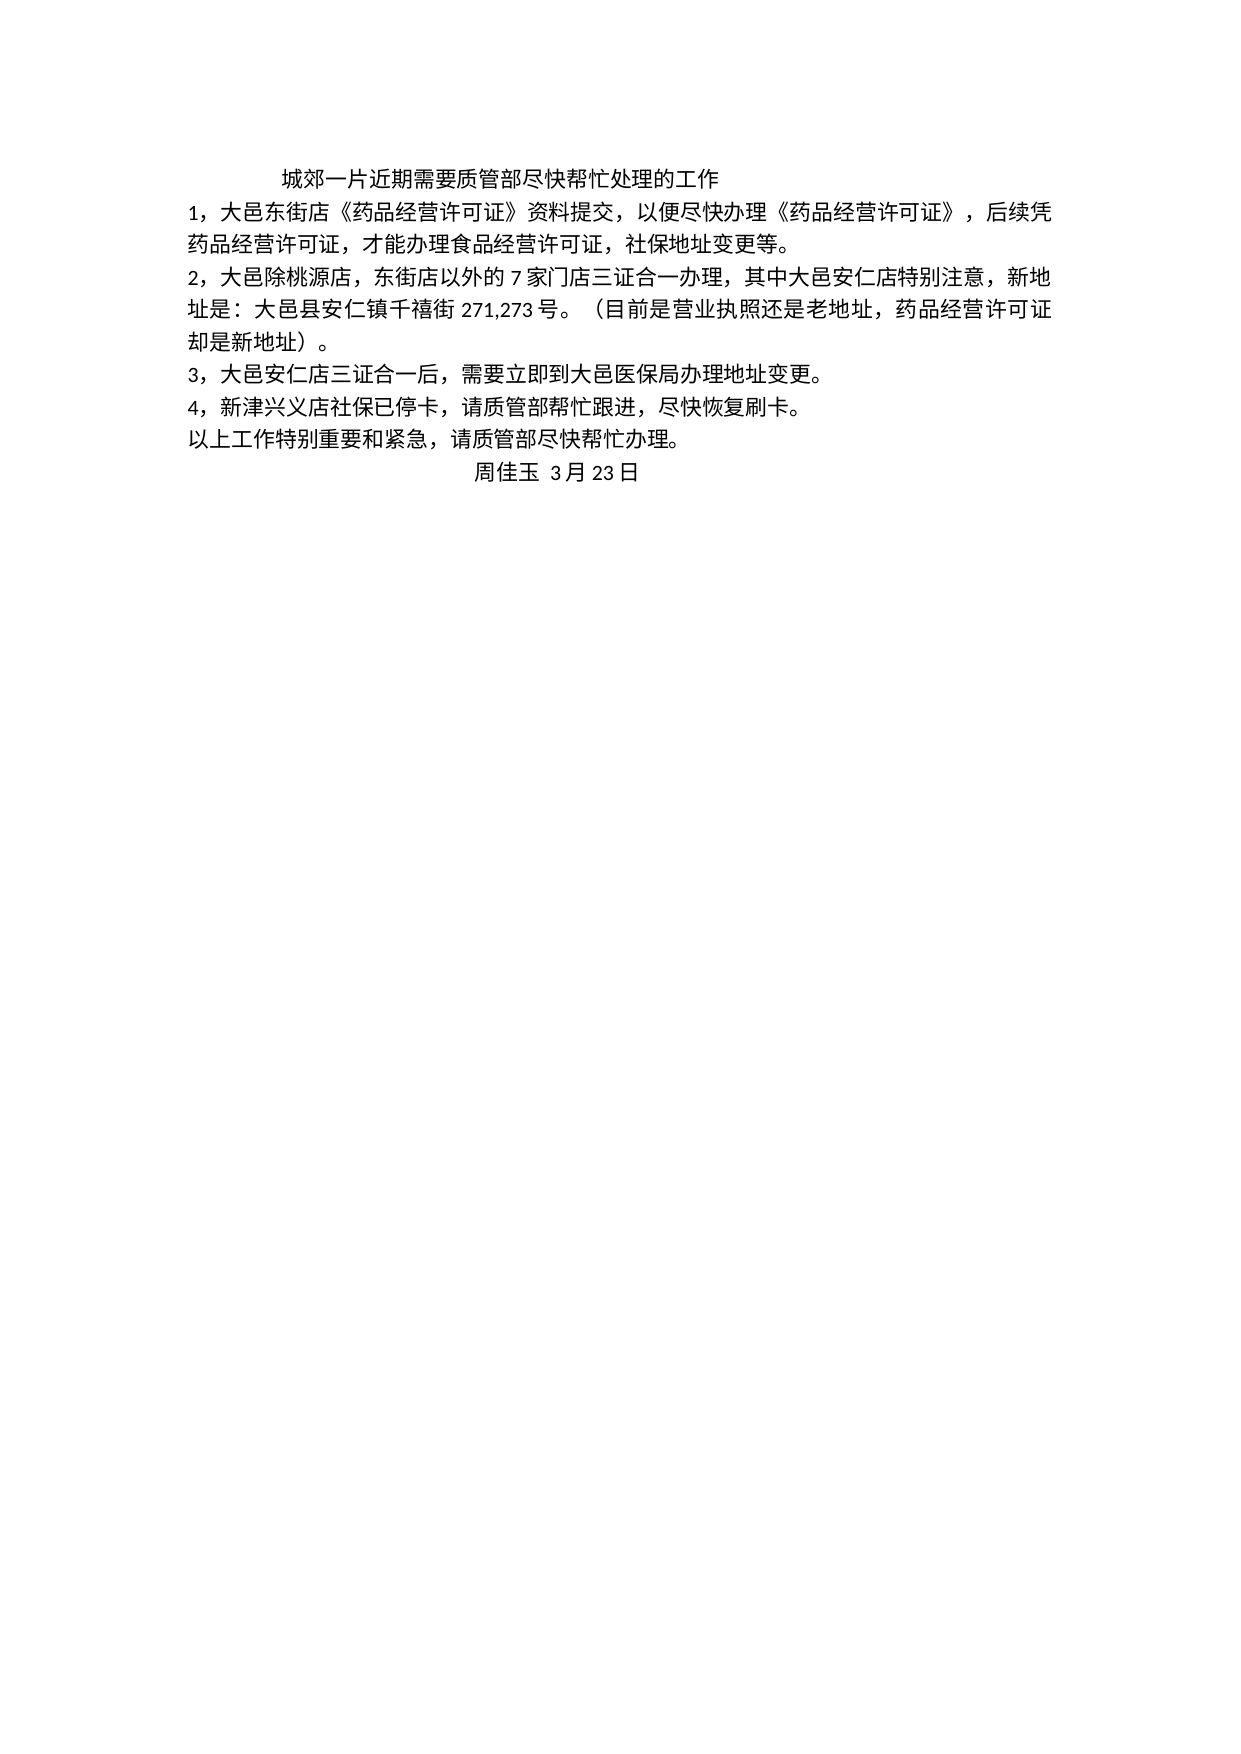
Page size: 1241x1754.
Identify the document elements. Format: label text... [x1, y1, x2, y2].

text 周佳玉 3月23日 [187, 454, 1053, 487]
text 4，新津兴义店社保已停卡，请质管部帮忙跟进，尽快恢复刷卡。 [187, 389, 1053, 422]
text 3，大邑安仁店三证合一后，需要立即到大邑医保局办理地址变更。 [187, 357, 1053, 389]
text 2，大邑除桃源店，东街店以外的7家门店三证合一办理，其中大邑安仁店特别注意，新地址是：大邑县安仁镇千禧街271,273号。（目前是营业执照还是老地址，药品经营许可证却是新地址）。 [187, 259, 1053, 357]
text 1，大邑东街店《药品经营许可证》资料提交，以便尽快办理《药品经营许可证》，后续凭药品经营许可证，才能办理食品经营许可证，社保地址变更等。 [187, 194, 1053, 259]
text 以上工作特别重要和紧急，请质管部尽快帮忙办理。 [187, 422, 1053, 454]
text 城郊一片近期需要质管部尽快帮忙处理的工作 [187, 162, 1053, 194]
